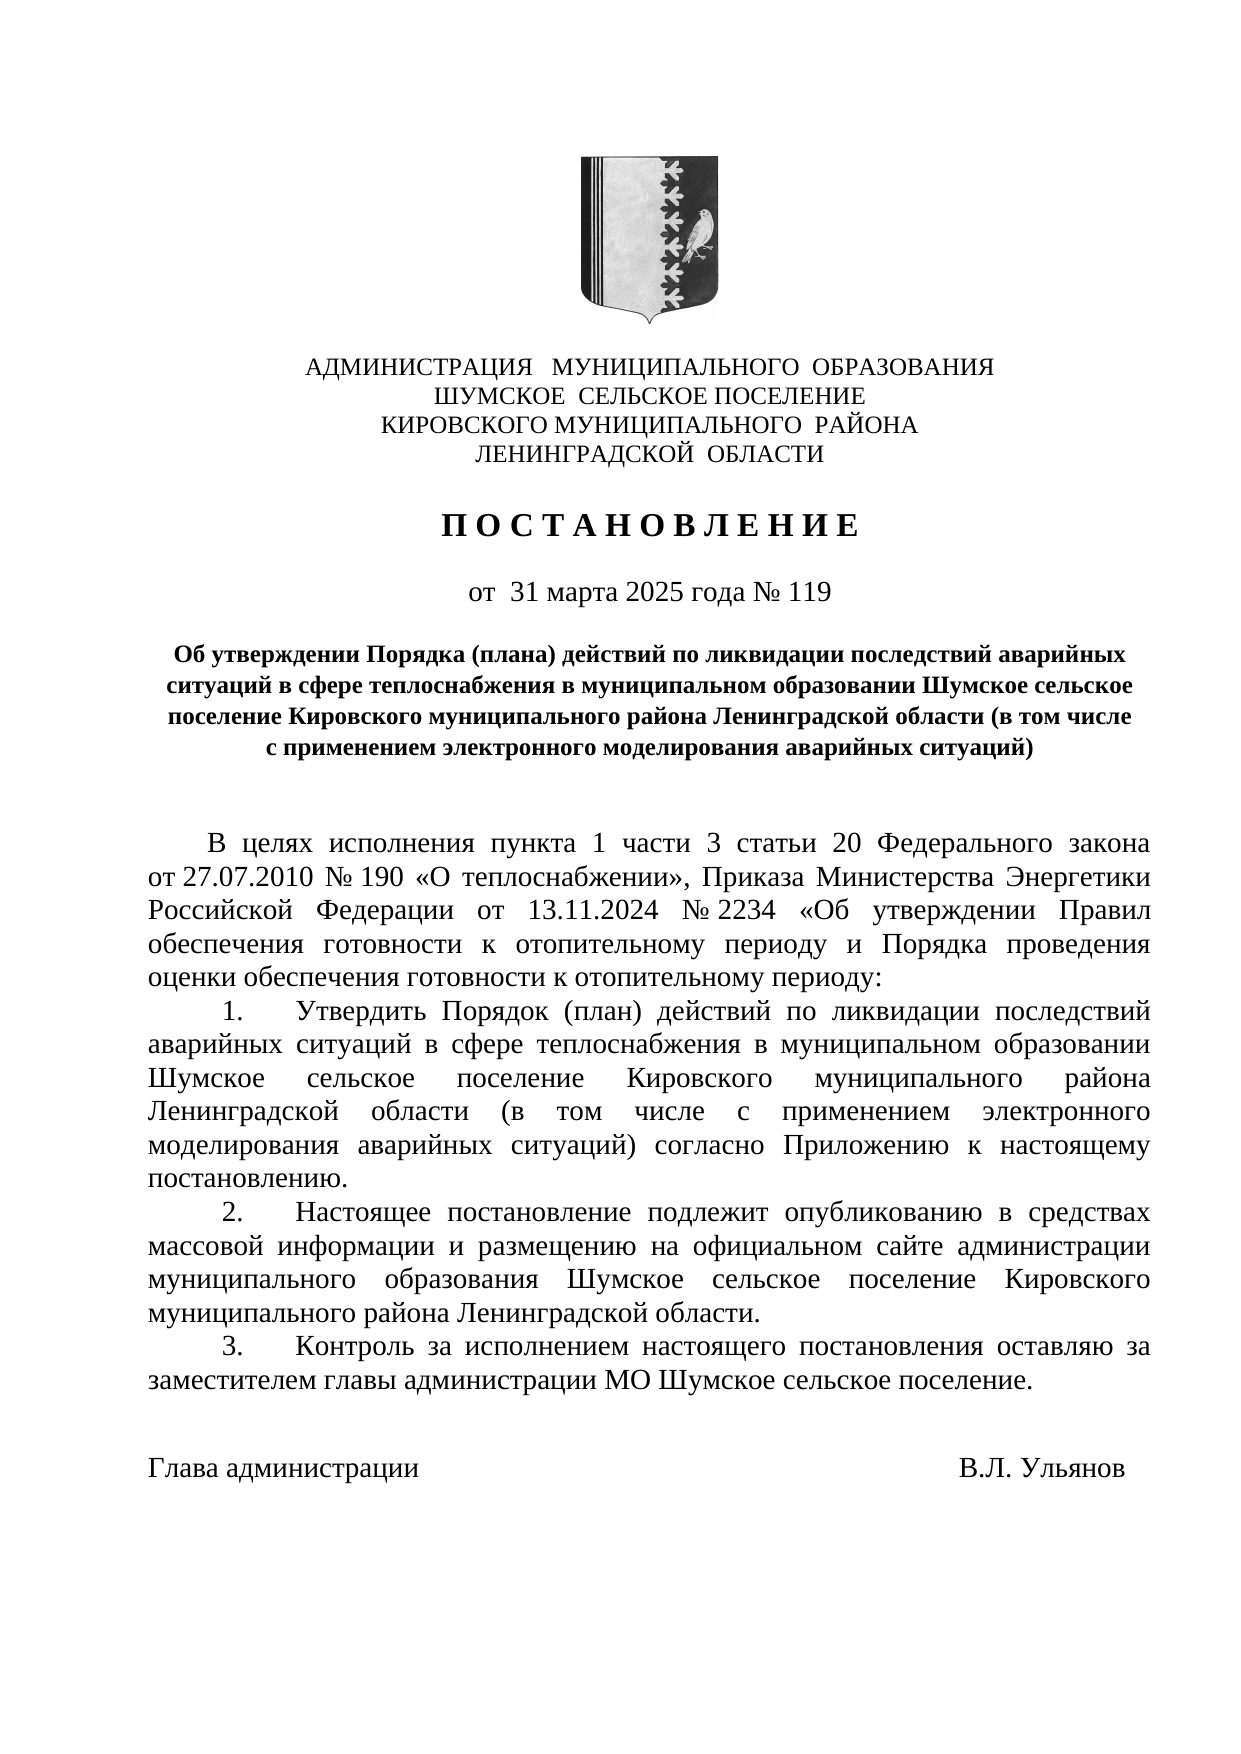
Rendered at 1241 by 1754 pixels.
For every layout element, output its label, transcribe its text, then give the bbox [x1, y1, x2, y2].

list Настоящее постановление подлежит опубликованию в средствах массовой информации и размещению на официальном сайте администрации муниципального образования Шумское сельское поселение Кировского муниципального района Ленинградской области. [148, 1194, 1152, 1328]
picture [581, 156, 719, 324]
text ситуаций в сфере теплоснабжения в муниципальном образовании Шумское сельское поселение Кировского муниципального района Ленинградской области (в том числе [148, 670, 1152, 730]
list Утвердить Порядок (план) действий по ликвидации последствий аварийных ситуаций в сфере теплоснабжения в муниципальном образовании Шумское сельское поселение Кировского муниципального района Ленинградской области (в том числе с применением электронного моделирования аварийных ситуаций) согласно Приложению к настоящему постановлению. [148, 993, 1152, 1194]
text ШУМСКОЕ СЕЛЬСКОЕ ПОСЕЛЕНИЕ [148, 381, 1152, 410]
text АДМИНИСТРАЦИЯ МУНИЦИПАЛЬНОГО ОБРАЗОВАНИЯ [148, 352, 1152, 381]
list Контроль за исполнением настоящего постановления оставляю за заместителем главы администрации МО Шумское сельское поселение. [148, 1328, 1152, 1395]
text ЛЕНИНГРАДСКОЙ ОБЛАСТИ [148, 439, 1152, 467]
text Об утверждении Порядка (плана) действий по ликвидации последствий аварийных [148, 639, 1152, 668]
subtitle П О С Т А Н О В Л Е Н И Е [148, 506, 1152, 544]
text с применением электронного моделирования аварийных ситуаций) [148, 732, 1152, 761]
text В целях исполнения пункта 1 части 3 статьи 20 Федерального закона от 27.07.2010 № 190 «О теплоснабжении», Приказа Министерства Энергетики Российской Федерации от 13.11.2024 № 2234 «Об утверждении Правил обеспечения готовности к отопительному периоду и Порядка проведения оценки обеспечения готовности к отопительному периоду: [148, 825, 1152, 993]
list Глава администрации В.Л. Ульянов [148, 1450, 1152, 1484]
text от 31 марта 2025 года № 119 [148, 574, 1152, 608]
text КИРОВСКОГО МУНИЦИПАЛЬНОГО РАЙОНА [148, 410, 1152, 439]
